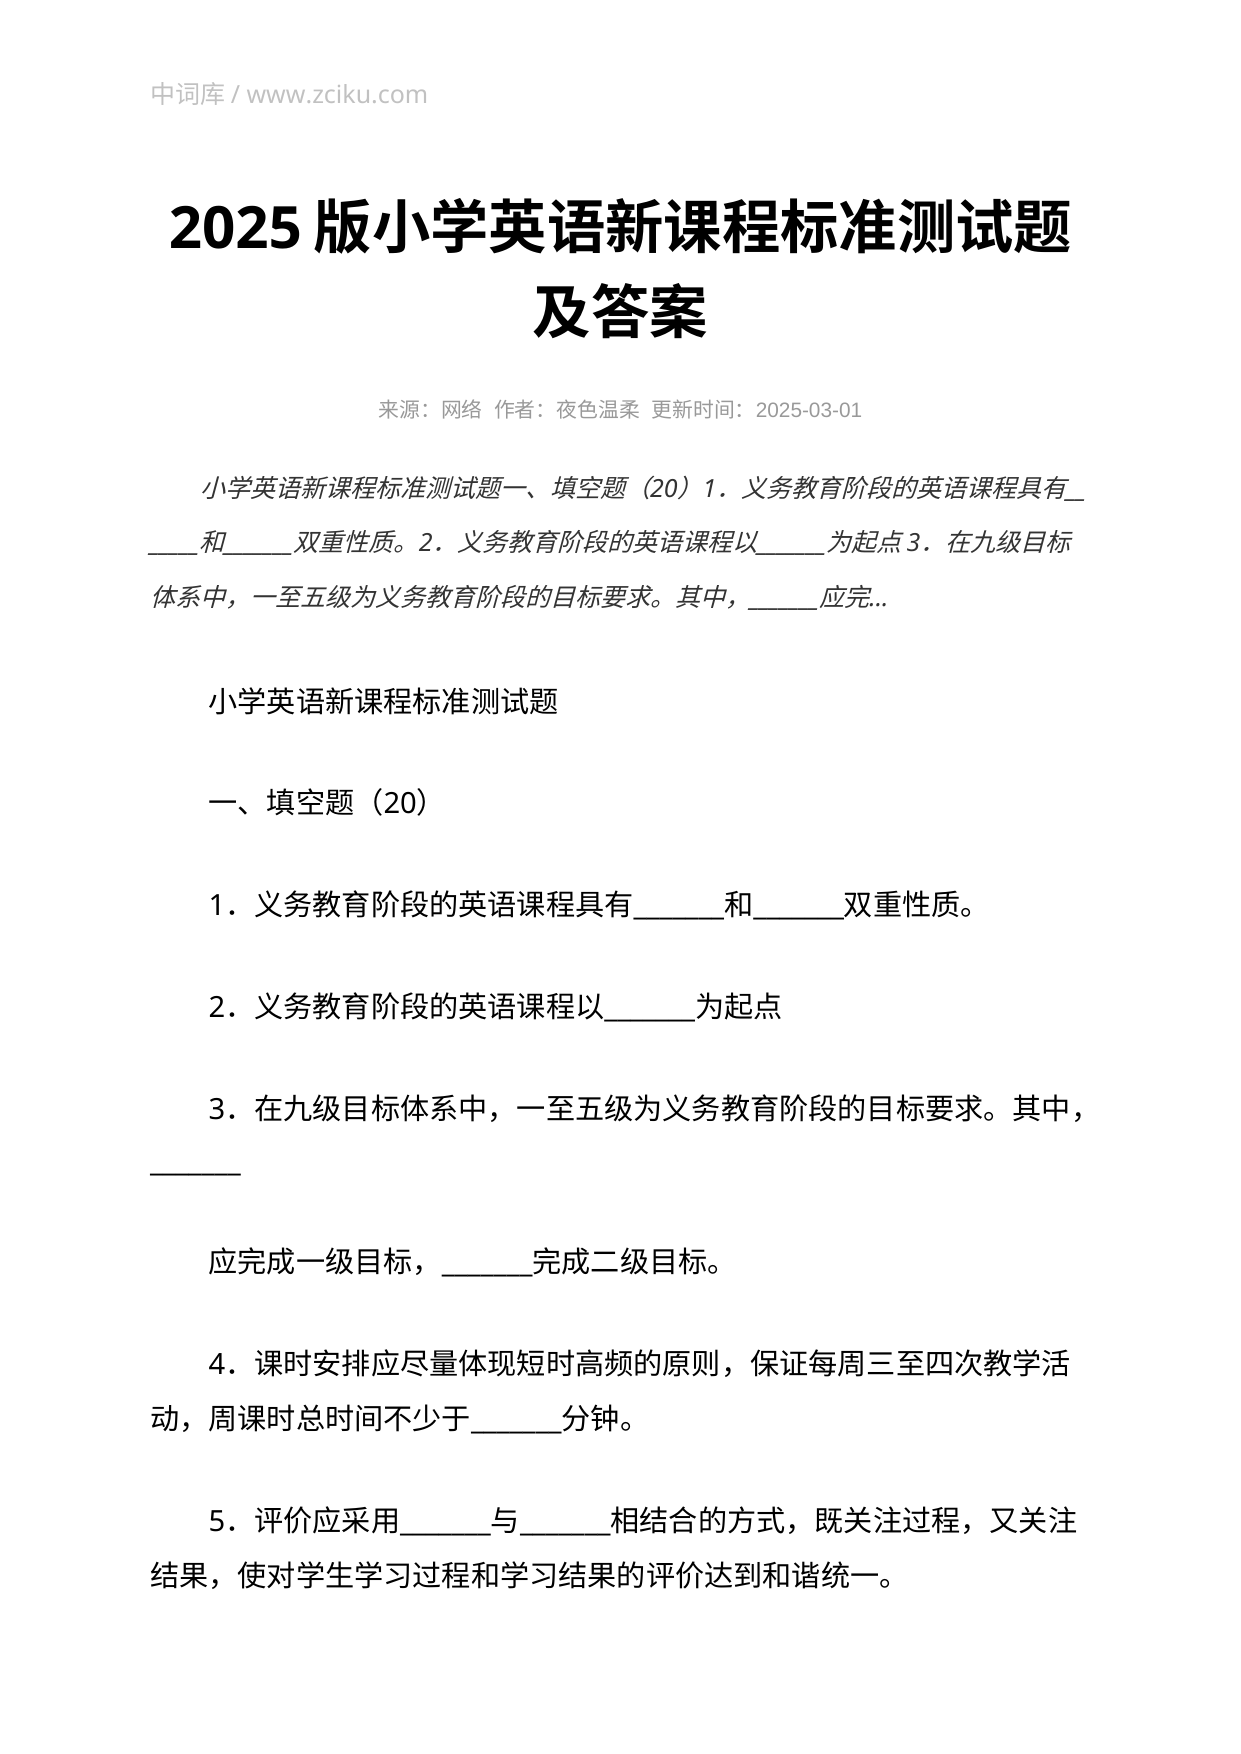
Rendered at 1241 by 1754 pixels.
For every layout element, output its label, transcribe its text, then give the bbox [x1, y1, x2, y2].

text 3．在九级目标体系中，一至五级为义务教育阶段的目标要求。其中，_______ [150, 1086, 1090, 1180]
text 一、填空题（20） [150, 780, 1090, 822]
text 1．义务教育阶段的英语课程具有_______和_______双重性质。 [150, 882, 1090, 924]
text 小学英语新课程标准测试题 [150, 678, 1090, 721]
text 来源：网络 作者：夜色温柔 更新时间：2025-03-01 [150, 397, 1090, 421]
text 4．课时安排应尽量体现短时高频的原则，保证每周三至四次教学活动，周课时总时间不少于_______分钟。 [150, 1341, 1090, 1438]
subtitle 2025版小学英语新课程标准测试题及答案 [150, 181, 1090, 351]
text 应完成一级目标，_______完成二级目标。 [150, 1239, 1090, 1281]
text 5．评价应采用_______与_______相结合的方式，既关注过程，又关注结果，使对学生学习过程和学习结果的评价达到和谐统一。 [150, 1498, 1090, 1595]
text 2．义务教育阶段的英语课程以_______为起点 [150, 984, 1090, 1026]
text 小学英语新课程标准测试题一、填空题（20）1．义务教育阶段的英语课程具有_______和_______双重性质。2．义务教育阶段的英语课程以_______为起点3．在九级目标体系中，一至五级为义务教育阶段的目标要求。其中，_______应完... [150, 468, 1090, 613]
